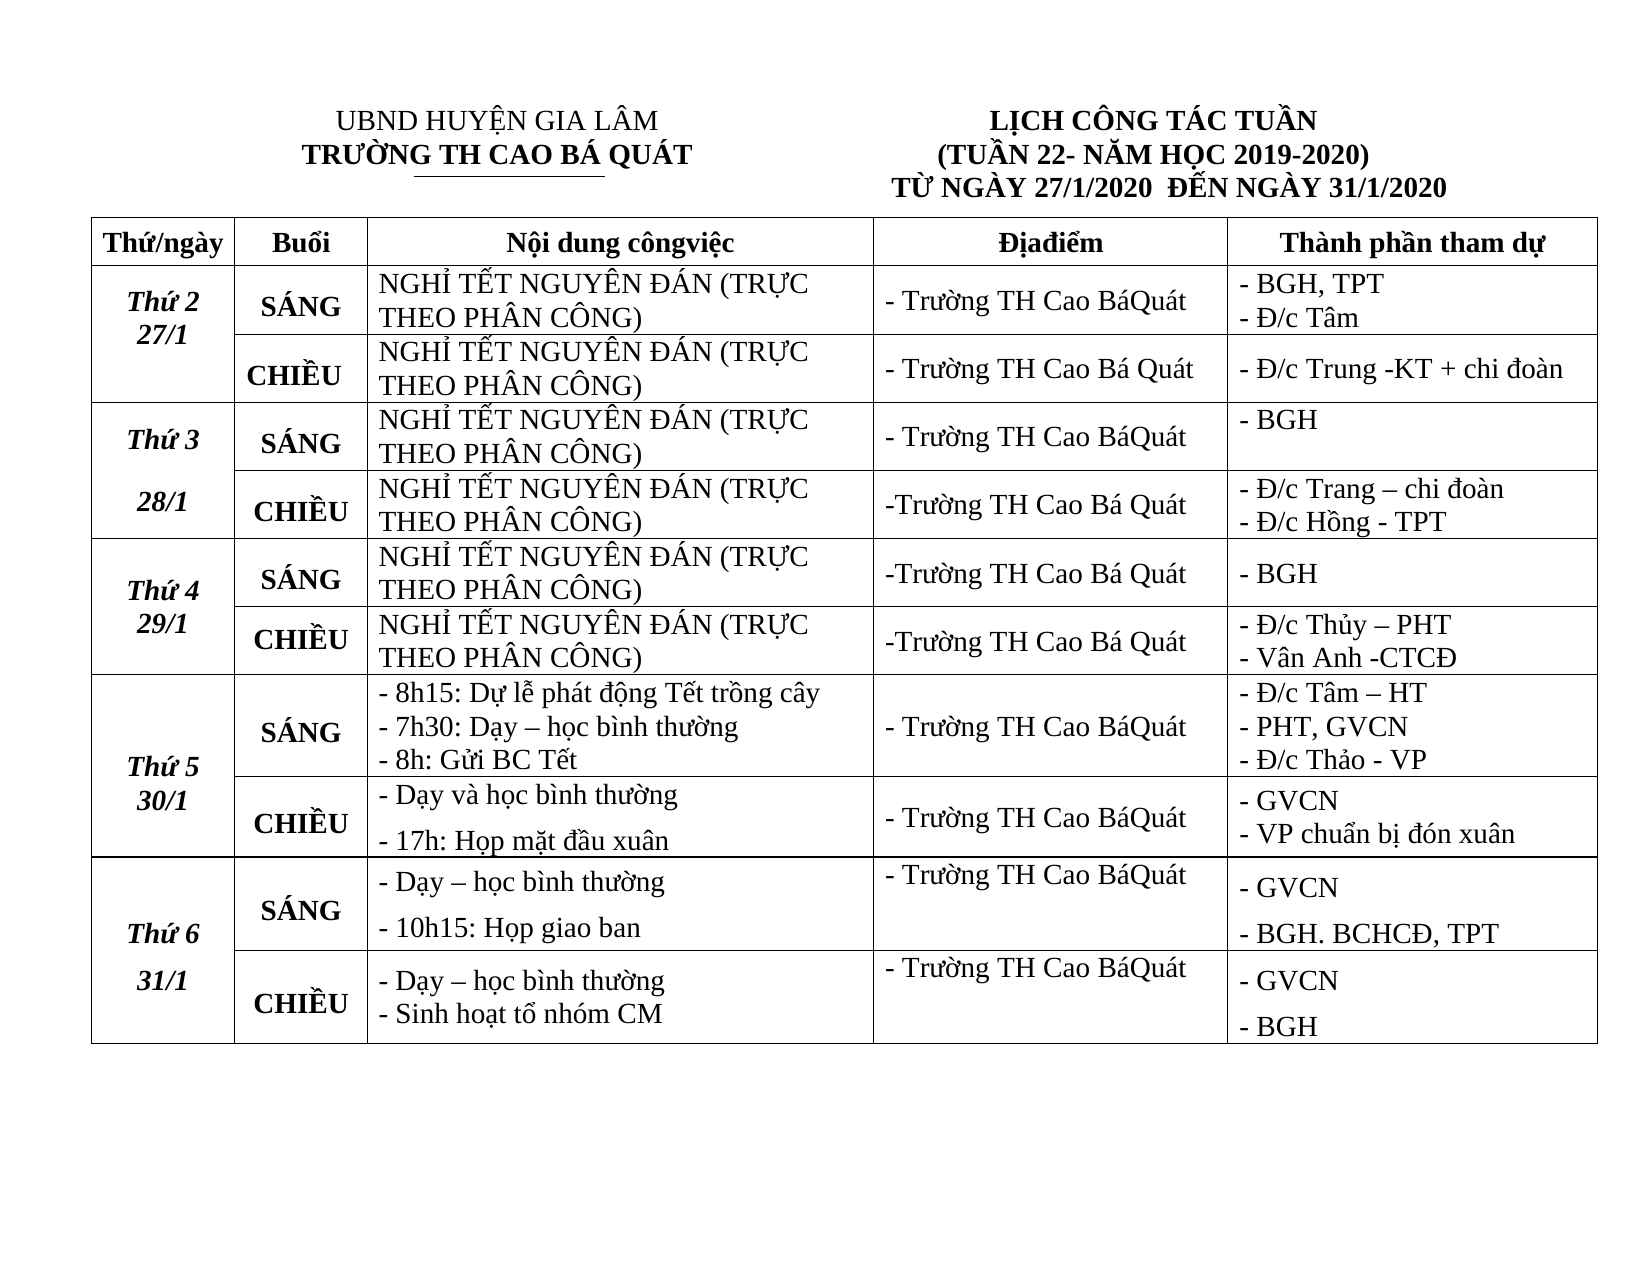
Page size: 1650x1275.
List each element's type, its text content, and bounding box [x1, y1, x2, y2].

table_header Thành phần tham dự [1228, 218, 1597, 265]
table_cell NGHỈ TẾT NGUYÊN ĐÁN (TRỰC THEO PHÂN CÔNG) [368, 539, 873, 606]
table_cell - Dạy và học bình thường - 17h: Họp mặt đầu xuân [368, 777, 873, 856]
table_cell NGHỈ TẾT NGUYÊN ĐÁN (TRỰC THEO PHÂN CÔNG) [368, 335, 873, 402]
table_cell CHIỀU [235, 951, 367, 1043]
table_header Nội dung côngviệc [368, 218, 873, 265]
table_cell - BGH [1228, 539, 1597, 606]
table_cell - GVCN - VP chuẩn bị đón xuân [1228, 777, 1597, 856]
table_cell - Đ/c Tâm – HT - PHT, GVCN - Đ/c Thảo - VP [1228, 675, 1597, 776]
table_cell - Trường TH Cao BáQuát [874, 266, 1227, 333]
table_cell CHIỀU [235, 335, 367, 402]
table_cell SÁNG [235, 403, 367, 470]
table_header Thứ/ngày [92, 218, 234, 265]
table_cell - GVCN - BGH. BCHCĐ, TPT [1228, 858, 1597, 949]
table_header Địađiểm [874, 218, 1227, 265]
table_cell SÁNG [235, 266, 367, 333]
table_cell - 8h15: Dự lễ phát động Tết trồng cây - 7h30: Dạy – học bình thường - 8h: Gửi BC Tết [368, 675, 873, 776]
table_cell - Dạy – học bình thường - Sinh hoạt tổ nhóm CM [368, 951, 873, 1043]
table_cell CHIỀU [235, 777, 367, 856]
table_cell Thứ 2 27/1 [92, 266, 234, 402]
table_cell Thứ 4 29/1 [92, 539, 234, 674]
table_cell - Dạy – học bình thường - 10h15: Họp giao ban [368, 858, 873, 949]
table_cell NGHỈ TẾT NGUYÊN ĐÁN (TRỰC THEO PHÂN CÔNG) [368, 471, 873, 538]
table_cell CHIỀU [235, 471, 367, 538]
table_cell -Trường TH Cao Bá Quát [874, 607, 1227, 674]
table_cell Thứ 5 30/1 [92, 675, 234, 856]
table_cell NGHỈ TẾT NGUYÊN ĐÁN (TRỰC THEO PHÂN CÔNG) [368, 403, 873, 470]
table_cell - Trường TH Cao BáQuát [874, 777, 1227, 856]
table_cell - BGH, TPT - Đ/c Tâm [1228, 266, 1597, 333]
table_cell SÁNG [235, 539, 367, 606]
table_cell Thứ 3 28/1 [92, 403, 234, 538]
table_cell NGHỈ TẾT NGUYÊN ĐÁN (TRỰC THEO PHÂN CÔNG) [368, 607, 873, 674]
table_cell -Trường TH Cao Bá Quát [874, 471, 1227, 538]
table_cell SÁNG [235, 858, 367, 949]
table_cell CHIỀU [235, 607, 367, 674]
table_cell - Trường TH Cao BáQuát [874, 675, 1227, 776]
table_cell - Đ/c Thủy – PHT - Vân Anh -CTCĐ [1228, 607, 1597, 674]
table_cell - GVCN - BGH [1228, 951, 1597, 1043]
table_cell - Trường TH Cao BáQuát [874, 951, 1227, 1043]
table_cell Thứ 6 31/1 [92, 858, 234, 1043]
table_header UBND HUYỆN GIA LÂM TRƯỜNG TH CAO BÁ QUÁT [194, 104, 799, 217]
table_header LỊCH CÔNG TÁC TUẦN (TUẦN 22- NĂM HỌC 2019-2020) TỪ NGÀY 27/1/2020 ĐẾN NGÀY 31/1/2020 [800, 104, 1507, 217]
table_cell - Trường TH Cao Bá Quát [874, 335, 1227, 402]
table_cell - Trường TH Cao BáQuát [874, 403, 1227, 470]
table_cell - Đ/c Trung -KT + chi đoàn [1228, 335, 1597, 402]
table_cell SÁNG [235, 675, 367, 776]
table_cell NGHỈ TẾT NGUYÊN ĐÁN (TRỰC THEO PHÂN CÔNG) [368, 266, 873, 333]
table_cell - Trường TH Cao BáQuát [874, 858, 1227, 949]
table_cell - BGH [1228, 403, 1597, 470]
table_header Buổi [235, 218, 367, 265]
table_cell -Trường TH Cao Bá Quát [874, 539, 1227, 606]
table_cell - Đ/c Trang – chi đoàn - Đ/c Hồng - TPT [1228, 471, 1597, 538]
